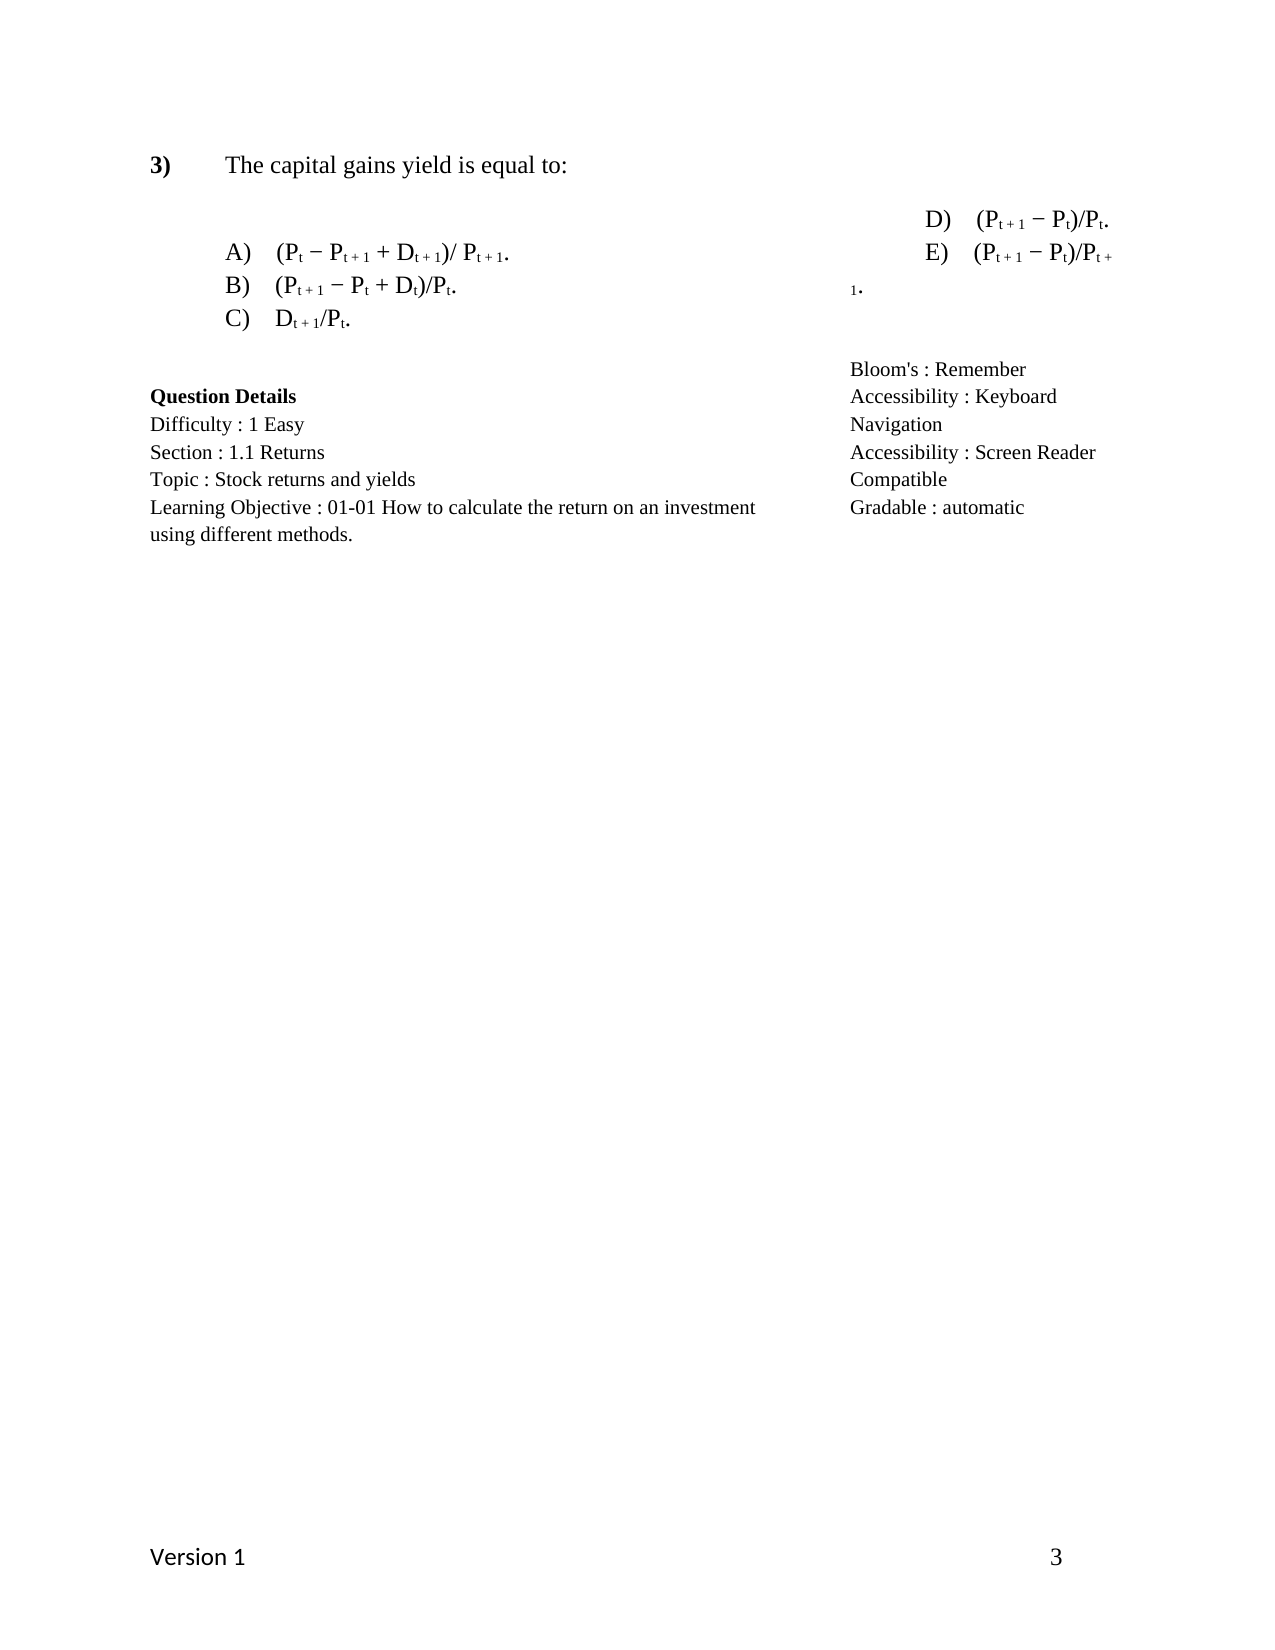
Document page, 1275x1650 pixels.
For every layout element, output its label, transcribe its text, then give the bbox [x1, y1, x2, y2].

text Question Details Difficulty : 1 Easy Section : 1.1 Returns Topic : Stock returns and yields Learning Objective : 01-01 How to calculate the return on an investment using different methods. Bloom's : Remember Accessibility : Keyboard Navigation Accessibility : Screen Reader Compatible Gradable : automatic [150, 357, 775, 546]
text Question Details Difficulty : 1 Easy Section : 1.1 Returns Topic : Stock returns and yields Learning Objective : 01-01 How to calculate the return on an investment using different methods. Bloom's : Remember Accessibility : Keyboard Navigation Accessibility : Screen Reader Compatible Gradable : automatic [850, 357, 1125, 519]
text A) (Pt − Pt + 1 + Dt + 1)/ Pt + 1. B) (Pt + 1 − Pt + Dt)/Pt. C) Dt + 1/Pt. D) (Pt + 1 − Pt)/Pt. E) (Pt + 1 − Pt)/Pt + 1. [850, 204, 1125, 332]
text A) (Pt − Pt + 1 + Dt + 1)/ Pt + 1. B) (Pt + 1 − Pt + Dt)/Pt. C) Dt + 1/Pt. D) (Pt + 1 − Pt)/Pt. E) (Pt + 1 − Pt)/Pt + 1. [150, 204, 775, 332]
text 3) The capital gains yield is equal to: [150, 150, 775, 179]
